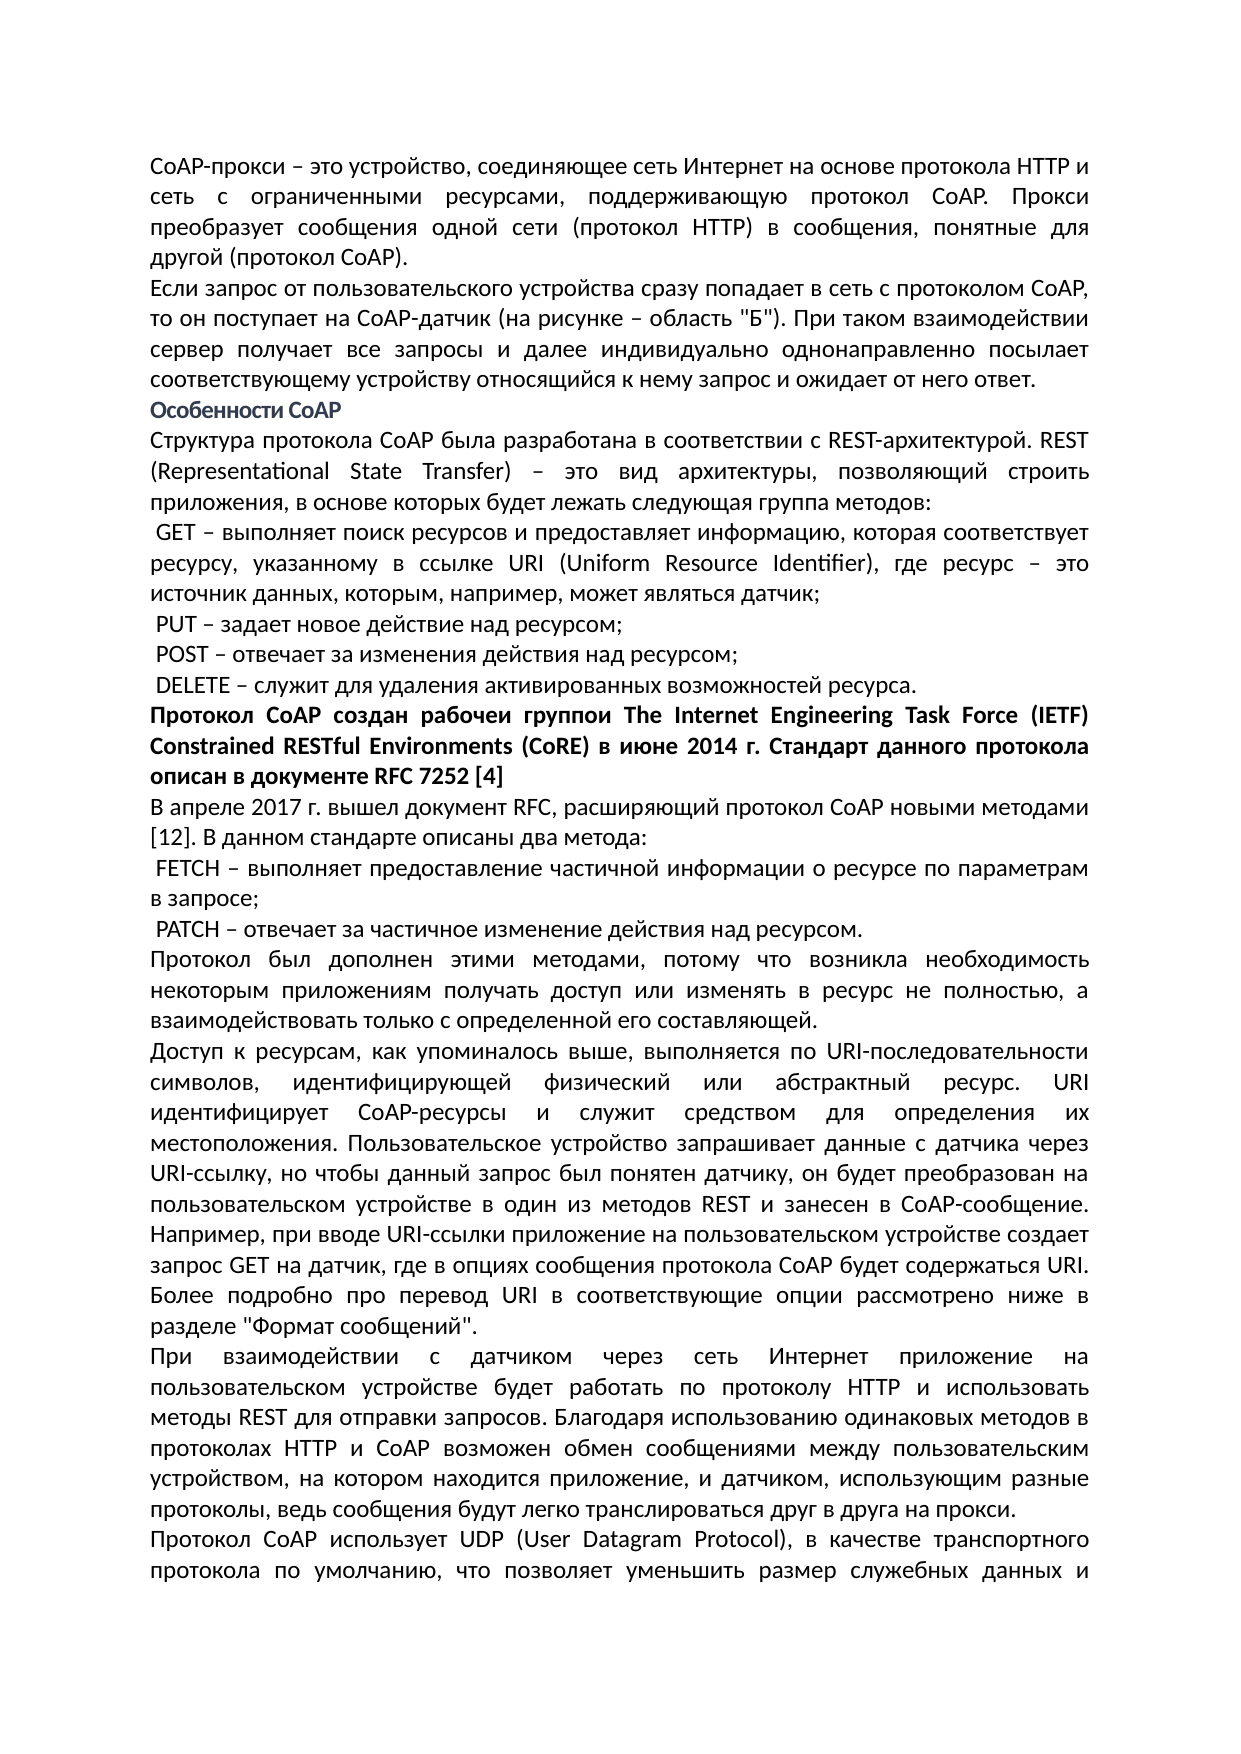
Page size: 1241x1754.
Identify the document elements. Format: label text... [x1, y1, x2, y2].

text Структура протокола CoAP была разработана в соответствии с REST-архитектурой. REST (Representational State Transfer) – это вид архитектуры, позволяющий строить приложения, в основе которых будет лежать следующая группа методов: [150, 425, 1090, 516]
text POST – отвечает за изменения действия над ресурсом; [150, 638, 1090, 669]
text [150, 1523, 1090, 1584]
text Если запрос от пользовательского устройства сразу попадает в сеть с протоколом СоАР, то он поступает на СоАР-датчик (на рисунке – область "Б"). При таком взаимодействии сервер получает все запросы и далее индивидуально однонаправленно посылает соответствующему устройству относящийся к нему запрос и ожидает от него ответ. [150, 272, 1090, 394]
text PATCH – отвечает за частичное изменение действия над ресурсом. [150, 913, 1090, 943]
text При взаимодействии с датчиком через сеть Интернет приложение на пользовательском устройстве будет работать по протоколу HTTP и использовать методы REST для отправки запросов. Благодаря использованию одинаковых методов в протоколах HTTP и CoAP возможен обмен сообщениями между пользовательским устройством, на котором находится приложение, и датчиком, использующим разные протоколы, ведь сообщения будут легко транслироваться друг в друга на прокси. [150, 1340, 1090, 1523]
text DELETE – служит для удаления активированных возможностей ресурса. [150, 669, 1090, 699]
text Доступ к ресурсам, как упоминалось выше, выполняется по URI-последовательности символов, идентифицирующей физический или абстрактный ресурс. URI идентифицирует CoAP-ресурсы и служит средством для определения их местоположения. Пользовательское устройство запрашивает данные с датчика через URI-ссылку, но чтобы данный запрос был понятен датчику, он будет преобразован на пользовательском устройстве в один из методов REST и занесен в СоАР-сообщение. Например, при вводе URI-ссылки приложение на пользовательском устройстве создает запрос GET на датчик, где в опциях сообщения протокола CoAP будет содержаться URI. Более подробно про перевод URI в соответствующие опции рассмотрено ниже в разделе "Формат сообщений". [150, 1035, 1090, 1340]
text FETCH – выполняет предоставление частичной информации о ресурсе по параметрам в запросе; [150, 852, 1090, 913]
text Особенности CoAP [150, 394, 1090, 425]
text В апреле 2017 г. вышел документ RFC, расширяющий протокол CoAP новыми методами [12]. В данном стандарте описаны два метода: [150, 791, 1090, 852]
text Протокол был дополнен этими методами, потому что возникла необходимость некоторым приложениям получать доступ или изменять в ресурс не полностью, а взаимодействовать только с определенной его составляющей. [150, 943, 1090, 1035]
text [150, 150, 1090, 272]
text GET – выполняет поиск ресурсов и предоставляет информацию, которая соответствует ресурсу, указанному в ссылке URI (Uniform Resource Identifier), где ресурс – это источник данных, которым, например, может являться датчик; [150, 516, 1090, 608]
text PUT – задает новое действие над ресурсом; [150, 608, 1090, 638]
text Протокол CoAP создан рабочеи группои The Internet Engineering Task Force (IETF) Constrained RESTful Environments (CoRE) в июне 2014 г. Стандарт данного протокола описан в документе RFC 7252 [4] [150, 699, 1090, 791]
